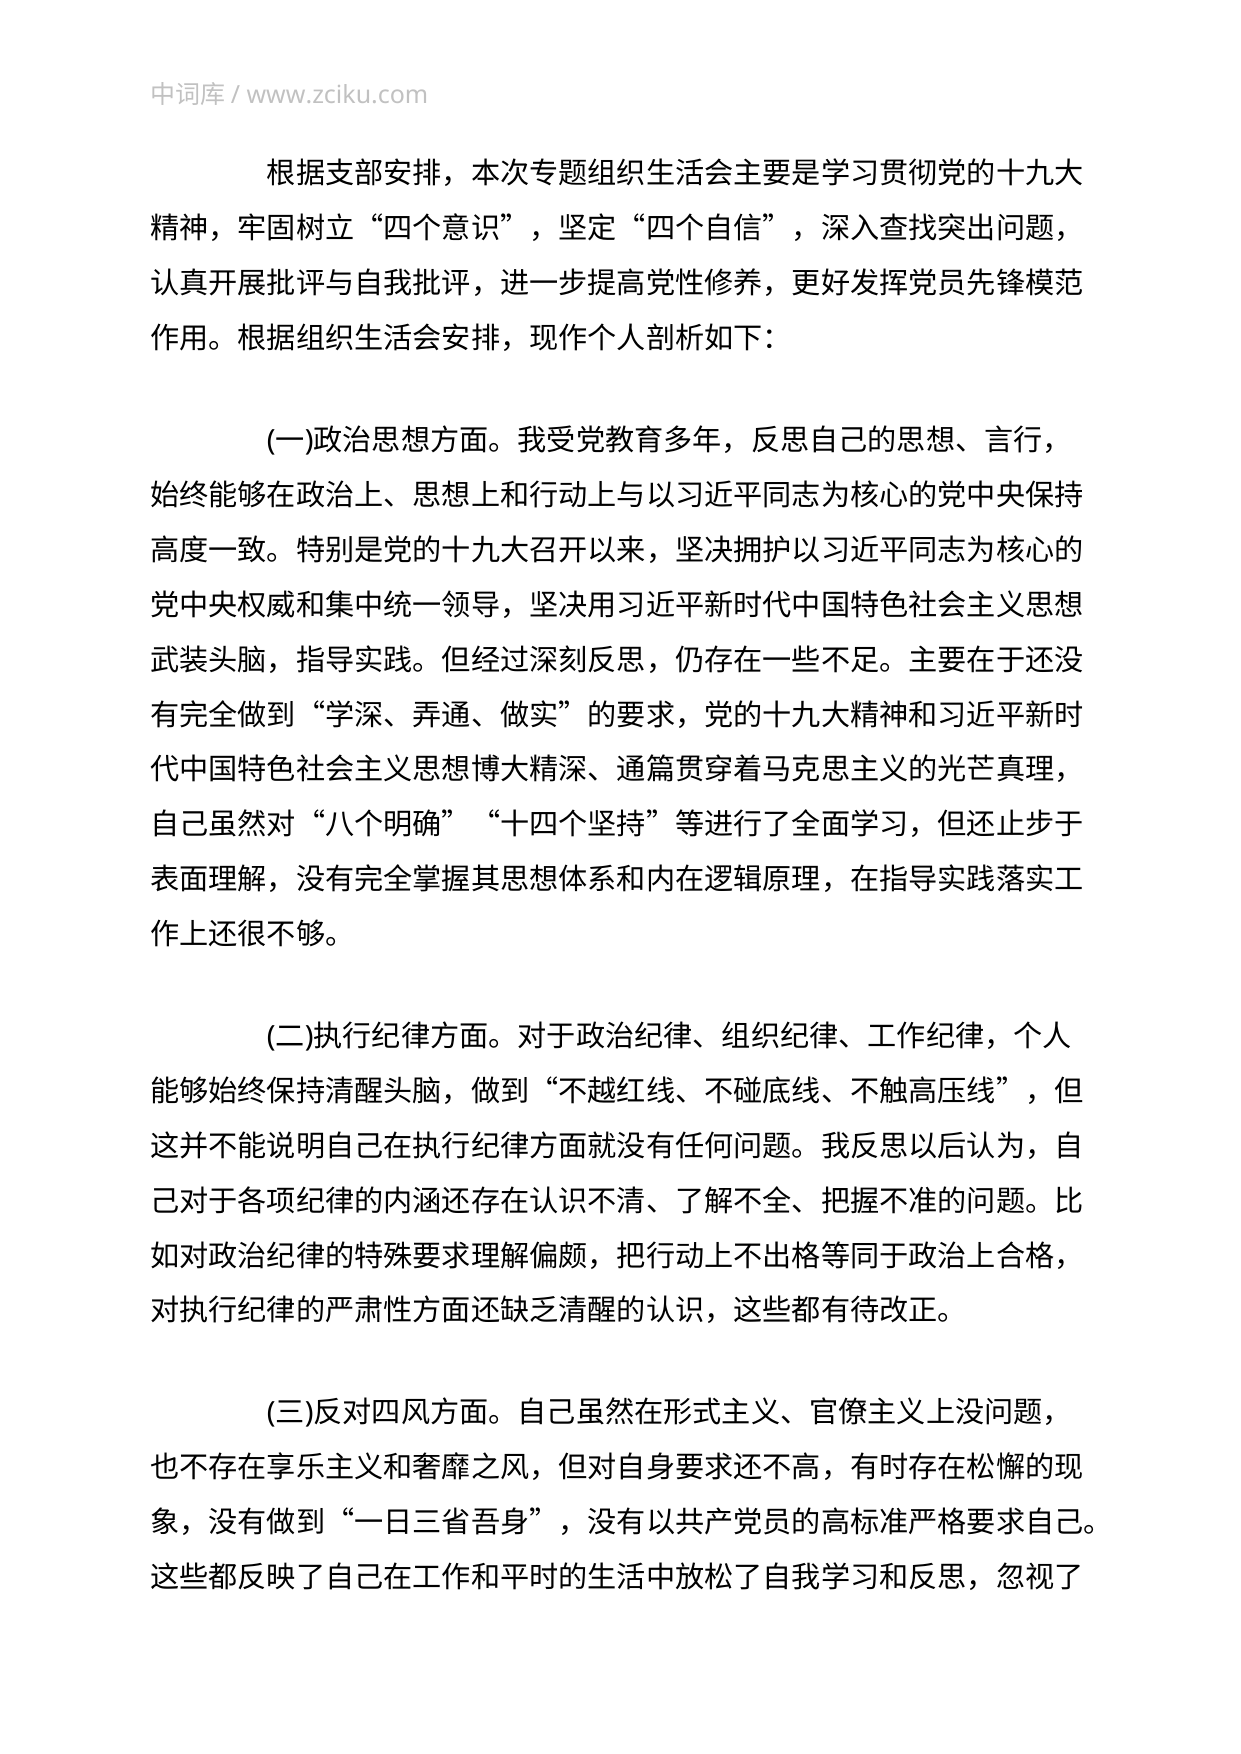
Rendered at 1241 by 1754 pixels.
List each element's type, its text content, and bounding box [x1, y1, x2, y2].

text 根据支部安排，本次专题组织生活会主要是学习贯彻党的十九大精神，牢固树立“四个意识”，坚定“四个自信”，深入查找突出问题，认真开展批评与自我批评，进一步提高党性修养，更好发挥党员先锋模范作用。根据组织生活会安排，现作个人剖析如下： [150, 150, 1090, 357]
text (二)执行纪律方面。对于政治纪律、组织纪律、工作纪律，个人能够始终保持清醒头脑，做到“不越红线、不碰底线、不触高压线”，但这并不能说明自己在执行纪律方面就没有任何问题。我反思以后认为，自己对于各项纪律的内涵还存在认识不清、了解不全、把握不准的问题。比如对政治纪律的特殊要求理解偏颇，把行动上不出格等同于政治上合格，对执行纪律的严肃性方面还缺乏清醒的认识，这些都有待改正。 [150, 1012, 1090, 1329]
text (一)政治思想方面。我受党教育多年，反思自己的思想、言行，始终能够在政治上、思想上和行动上与以习近平同志为核心的党中央保持高度一致。特别是党的十九大召开以来，坚决拥护以习近平同志为核心的党中央权威和集中统一领导，坚决用习近平新时代中国特色社会主义思想武装头脑，指导实践。但经过深刻反思，仍存在一些不足。主要在于还没有完全做到“学深、弄通、做实”的要求，党的十九大精神和习近平新时代中国特色社会主义思想博大精深、通篇贯穿着马克思主义的光芒真理，自己虽然对“八个明确”“十四个坚持”等进行了全面学习，但还止步于表面理解，没有完全掌握其思想体系和内在逻辑原理，在指导实践落实工作上还很不够。 [150, 416, 1090, 953]
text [150, 1389, 1090, 1596]
